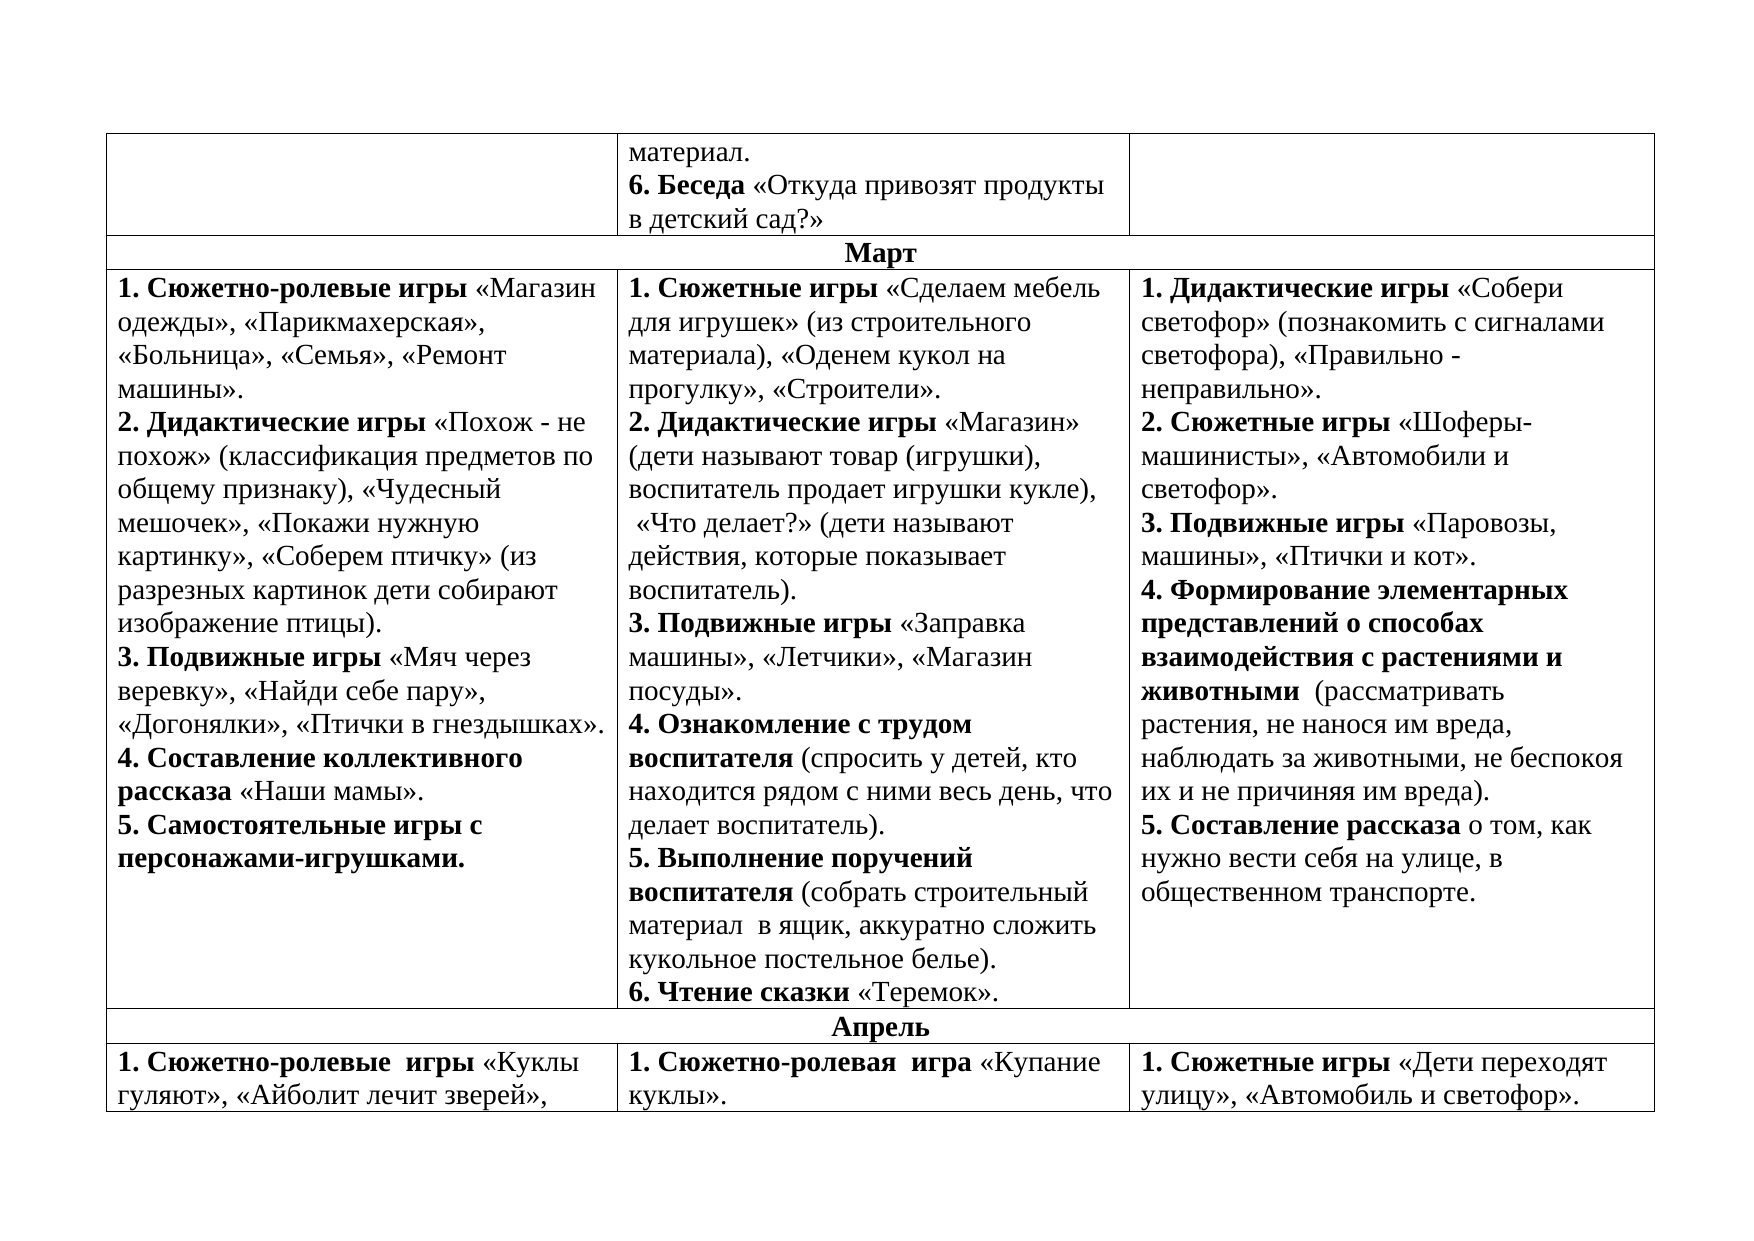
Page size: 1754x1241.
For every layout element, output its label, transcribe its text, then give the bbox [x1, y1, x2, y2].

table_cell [1130, 1044, 1654, 1111]
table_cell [1130, 134, 1654, 234]
table_cell Март [107, 236, 1654, 269]
table_cell 1. Дидактические игры «Собери светофор» (познакомить с сигналами светофора), «Правильно - неправильно». 2. Сюжетные игры «Шоферы-машинисты», «Автомобили и светофор». 3. Подвижные игры «Паровозы, машины», «Птички и кот». 4. Формирование элементарных представлений о способах взаимодействия с растениями и животными (рассматривать растения, не нанося им вреда, наблюдать за животными, не беспокоя их и не причиняя им вреда). 5. Составление рассказа о том, как нужно вести себя на улице, в общественном транспорте. [1130, 270, 1654, 1008]
table_cell 1. Сюжетно-ролевые игры «Магазин одежды», «Парикмахерская», «Больница», «Семья», «Ремонт машины». 2. Дидактические игры «Похож - не похож» (классификация предметов по общему признаку), «Чудесный мешочек», «Покажи нужную картинку», «Соберем птичку» (из разрезных картинок дети собирают изображение птицы). 3. Подвижные игры «Мяч через веревку», «Найди себе пару», «Догонялки», «Птички в гнездышках». 4. Составление коллективного рассказа «Наши мамы». 5. Самостоятельные игры с персонажами-игрушками. [107, 270, 617, 1008]
table_cell Апрель [107, 1009, 1654, 1043]
table_cell 1. Сюжетные игры «Сделаем мебель для игрушек» (из строительного материала), «Оденем кукол на прогулку», «Строители». 2. Дидактические игры «Магазин» (дети называют товар (игрушки), воспитатель продает игрушки кукле), «Что делает?» (дети называют действия, которые показывает воспитатель). 3. Подвижные игры «Заправка машины», «Летчики», «Магазин посуды». 4. Ознакомление с трудом воспитателя (спросить у детей, кто находится рядом с ними весь день, что делает воспитатель). 5. Выполнение поручений воспитателя (собрать строительный материал в ящик, аккуратно сложить кукольное постельное белье). 6. Чтение сказки «Теремок». [618, 270, 1129, 1008]
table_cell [107, 134, 617, 234]
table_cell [618, 1044, 1129, 1111]
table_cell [107, 1044, 617, 1111]
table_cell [618, 134, 1129, 234]
